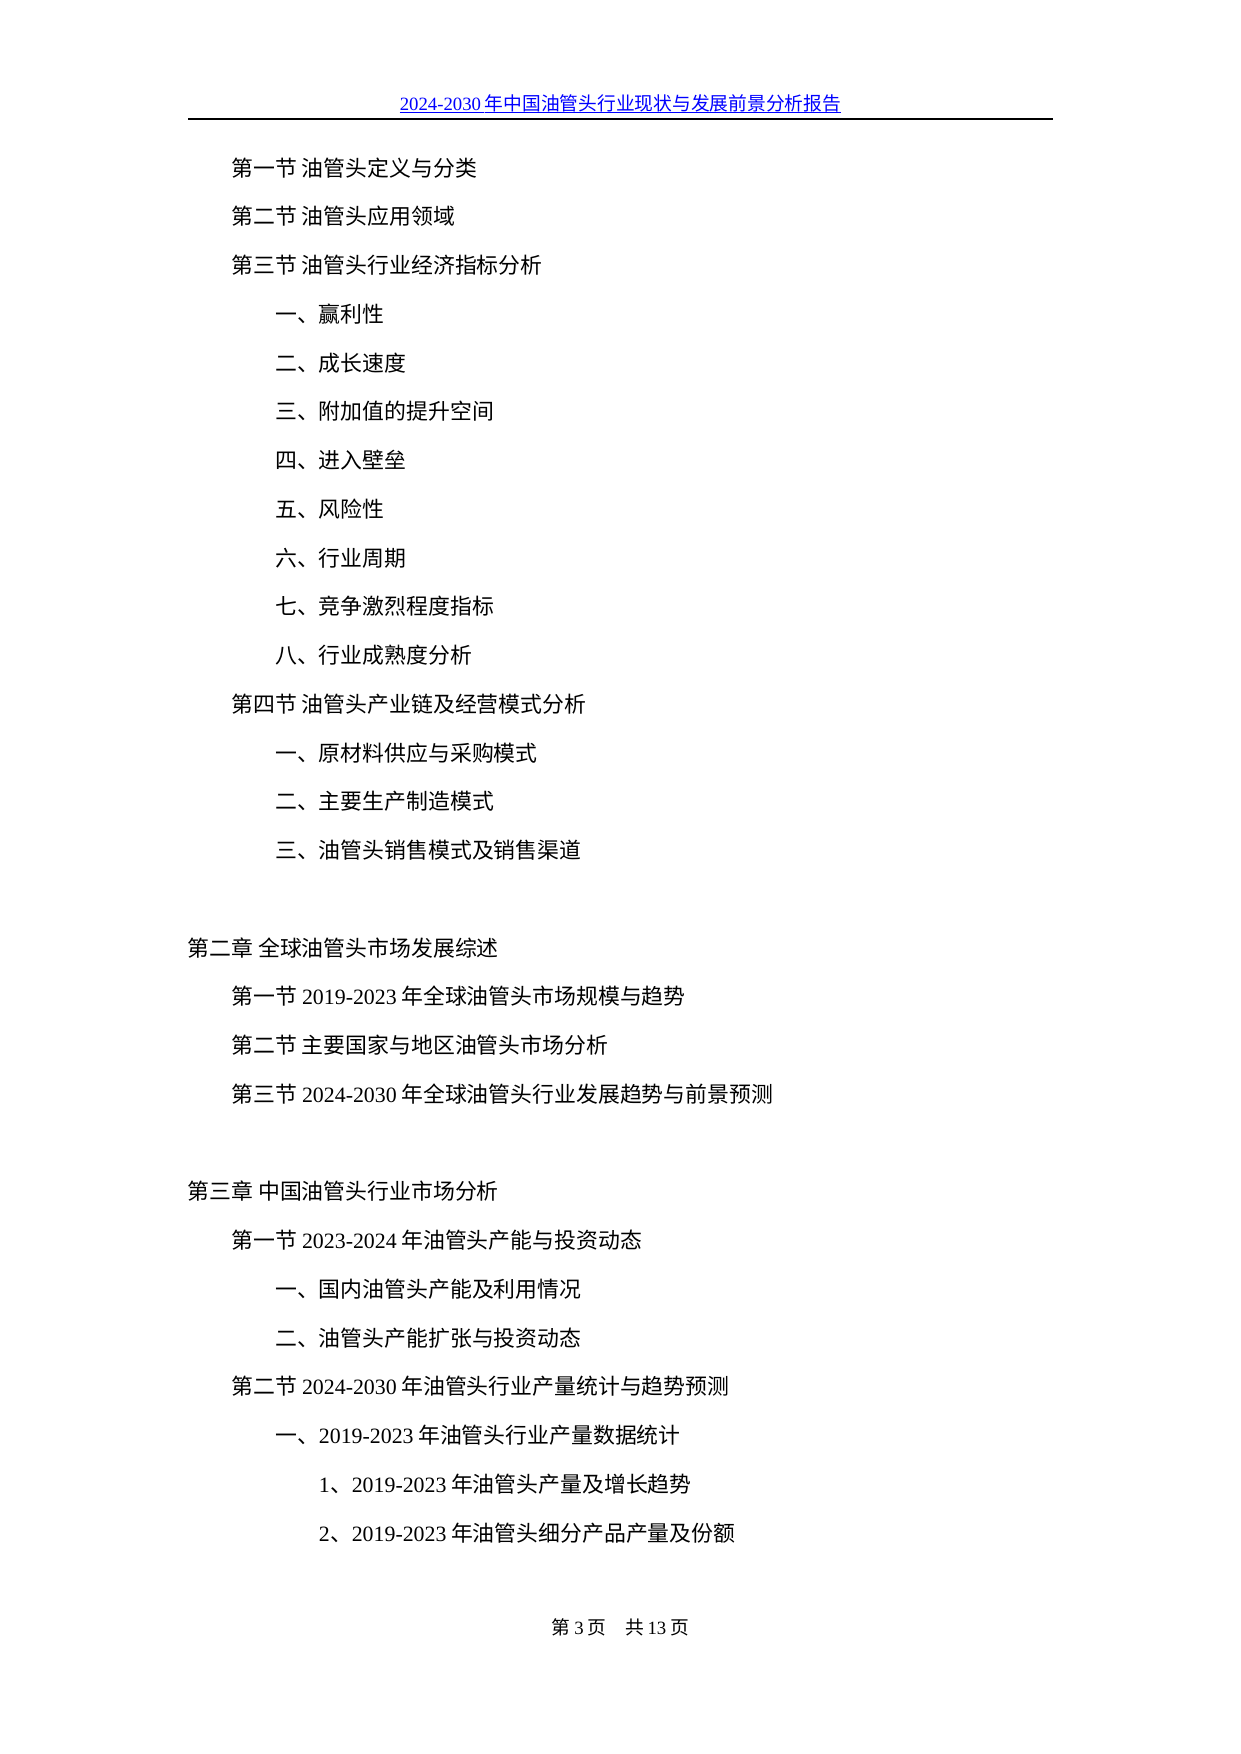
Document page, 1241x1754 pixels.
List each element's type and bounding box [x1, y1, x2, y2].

text [187, 150, 1053, 1548]
